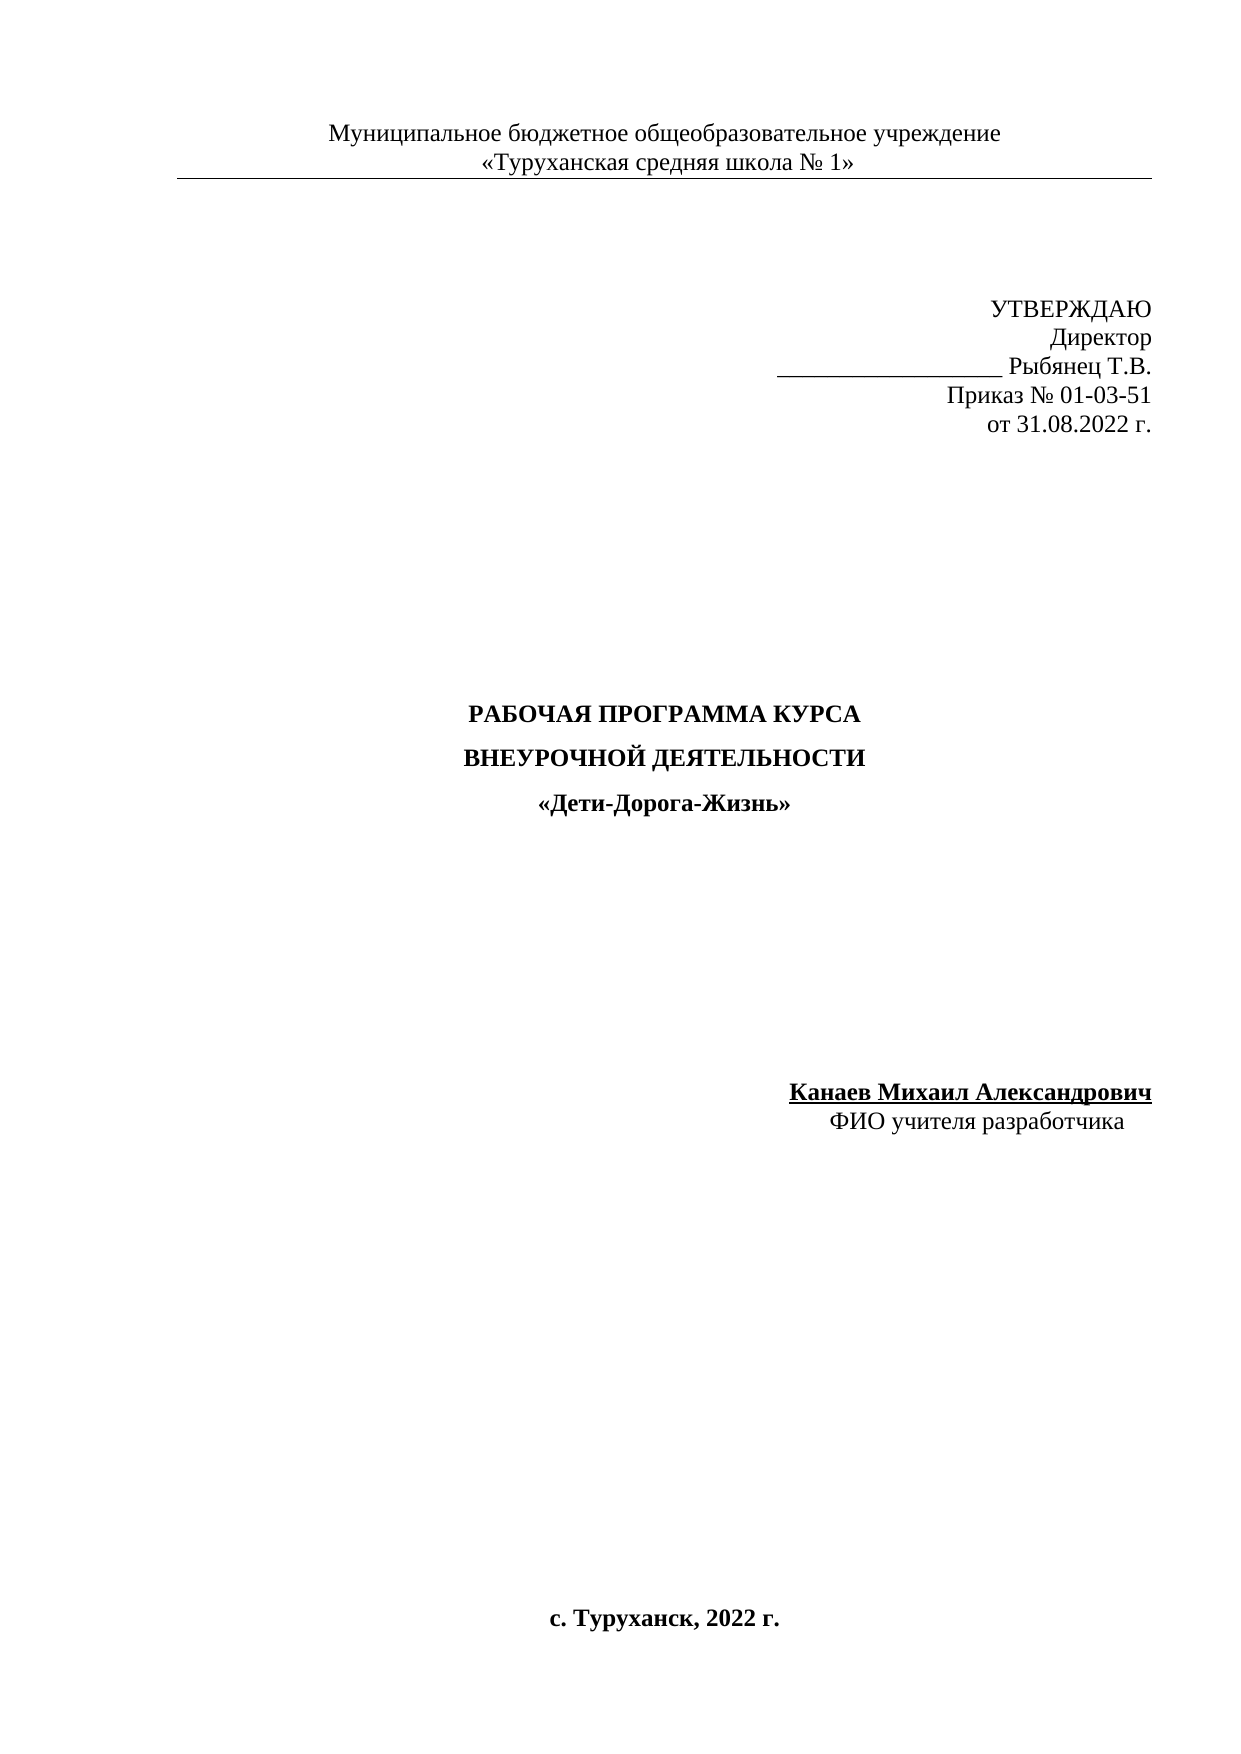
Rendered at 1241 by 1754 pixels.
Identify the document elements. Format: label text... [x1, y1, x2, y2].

text __________________ Рыбянец Т.В. [177, 351, 1152, 380]
text РАБОЧАЯ ПРОГРАММА КУРСА [177, 699, 1152, 728]
text «Туруханская средняя школа № 1» [177, 147, 1152, 178]
text с. Туруханск, 2022 г. [177, 1603, 1152, 1632]
text Канаев Михаил Александрович [177, 1077, 1152, 1106]
text ВНЕУРОЧНОЙ ДЕЯТЕЛЬНОСТИ [177, 743, 1152, 772]
text УТВЕРЖДАЮ [177, 294, 1152, 322]
text Муниципальное бюджетное общеобразовательное учреждение [177, 118, 1152, 147]
text от 31.08.2022 г. [177, 409, 1152, 437]
text Приказ № 01-03-51 [177, 380, 1152, 409]
text ФИО учителя разработчика [177, 1106, 1152, 1135]
text «Дети-Дорога-Жизнь» [177, 788, 1152, 817]
text Директор [177, 322, 1152, 351]
